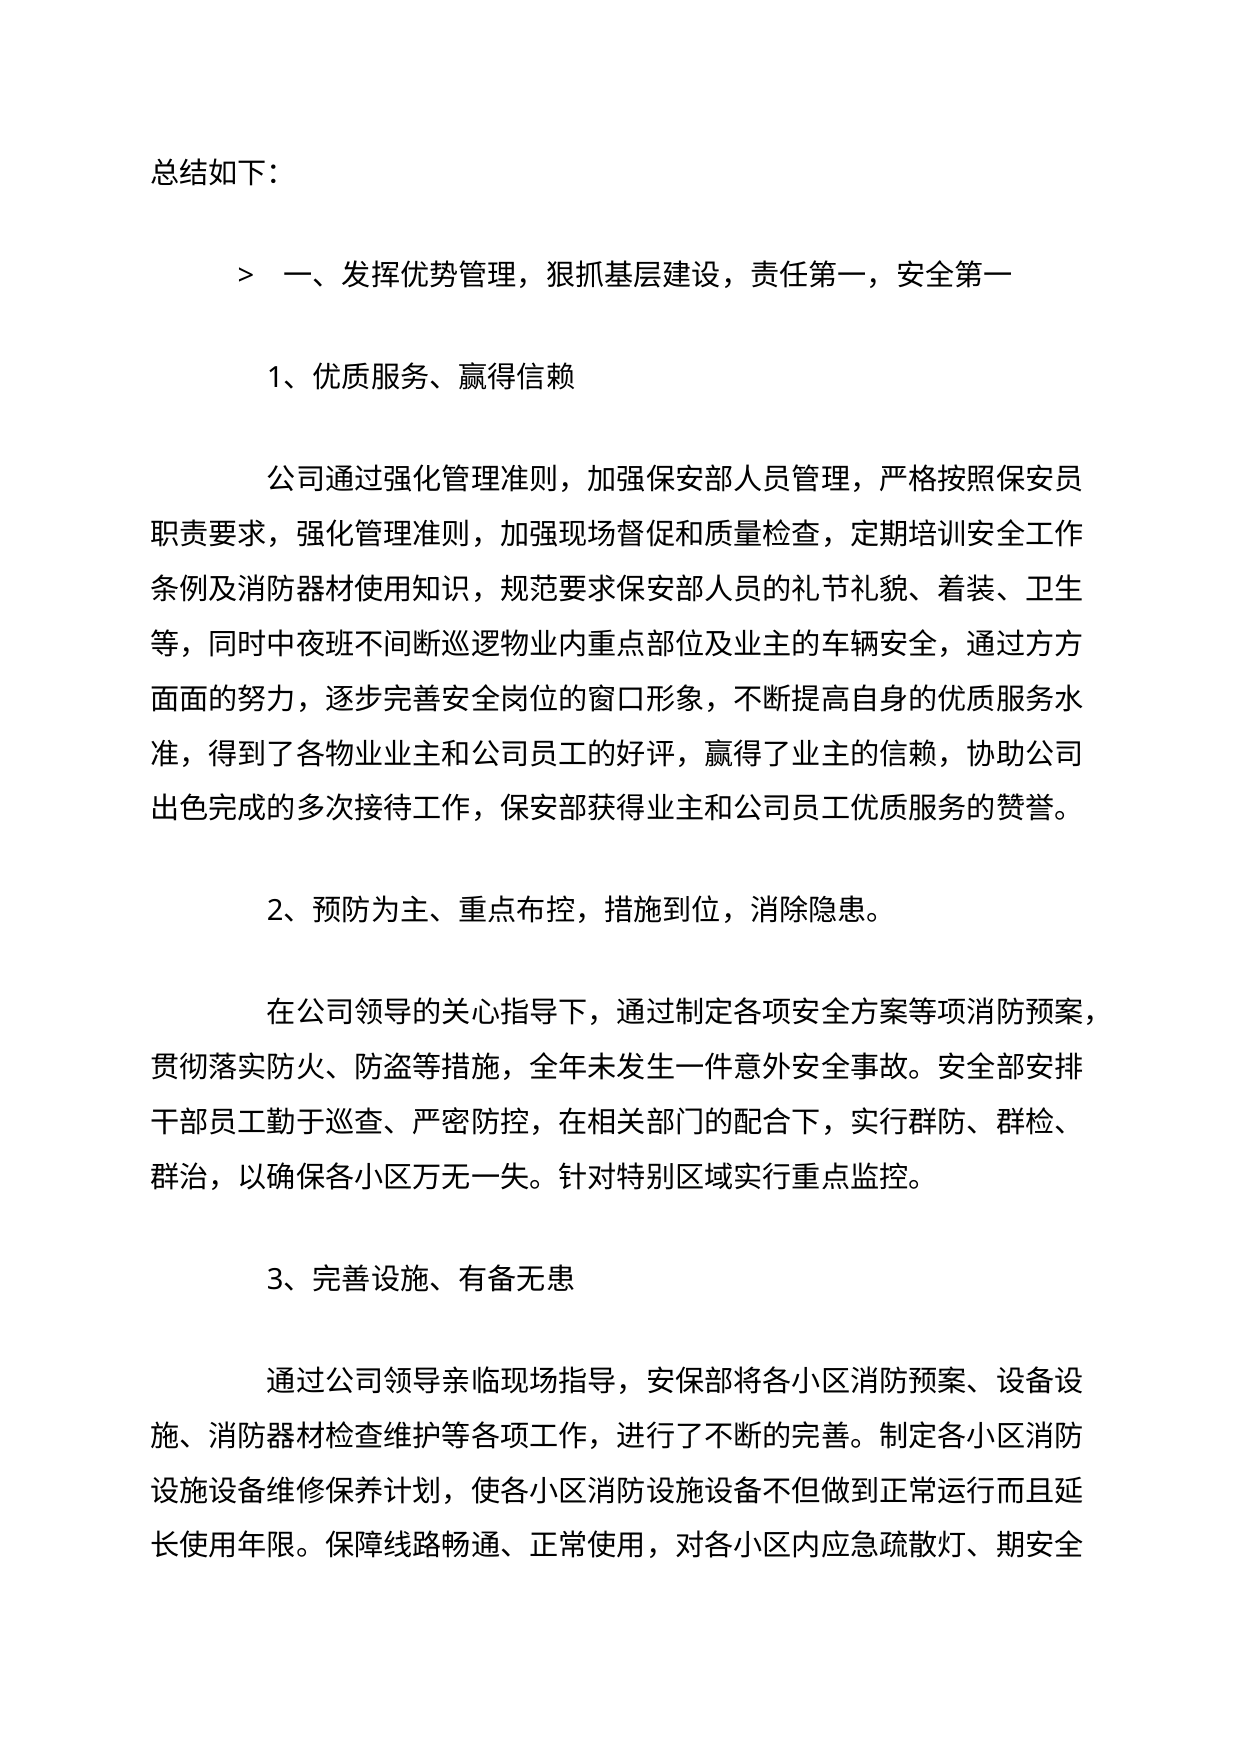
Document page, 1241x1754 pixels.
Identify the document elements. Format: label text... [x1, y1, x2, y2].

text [150, 1357, 1090, 1564]
text > 一、发挥优势管理，狠抓基层建设，责任第一，安全第一 [150, 252, 1090, 294]
text 2、预防为主、重点布控，措施到位，消除隐患。 [150, 887, 1090, 929]
text 1、优质服务、赢得信赖 [150, 354, 1090, 396]
text 在公司领导的关心指导下，通过制定各项安全方案等项消防预案，贯彻落实防火、防盗等措施，全年未发生一件意外安全事故。安全部安排干部员工勤于巡查、严密防控，在相关部门的配合下，实行群防、群检、群治，以确保各小区万无一失。针对特别区域实行重点监控。 [150, 989, 1090, 1196]
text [150, 150, 1090, 192]
text 公司通过强化管理准则，加强保安部人员管理，严格按照保安员职责要求，强化管理准则，加强现场督促和质量检查，定期培训安全工作条例及消防器材使用知识，规范要求保安部人员的礼节礼貌、着装、卫生等，同时中夜班不间断巡逻物业内重点部位及业主的车辆安全，通过方方面面的努力，逐步完善安全岗位的窗口形象，不断提高自身的优质服务水准，得到了各物业业主和公司员工的好评，赢得了业主的信赖，协助公司出色完成的多次接待工作，保安部获得业主和公司员工优质服务的赞誉。 [150, 456, 1090, 827]
text 3、完善设施、有备无患 [150, 1255, 1090, 1298]
